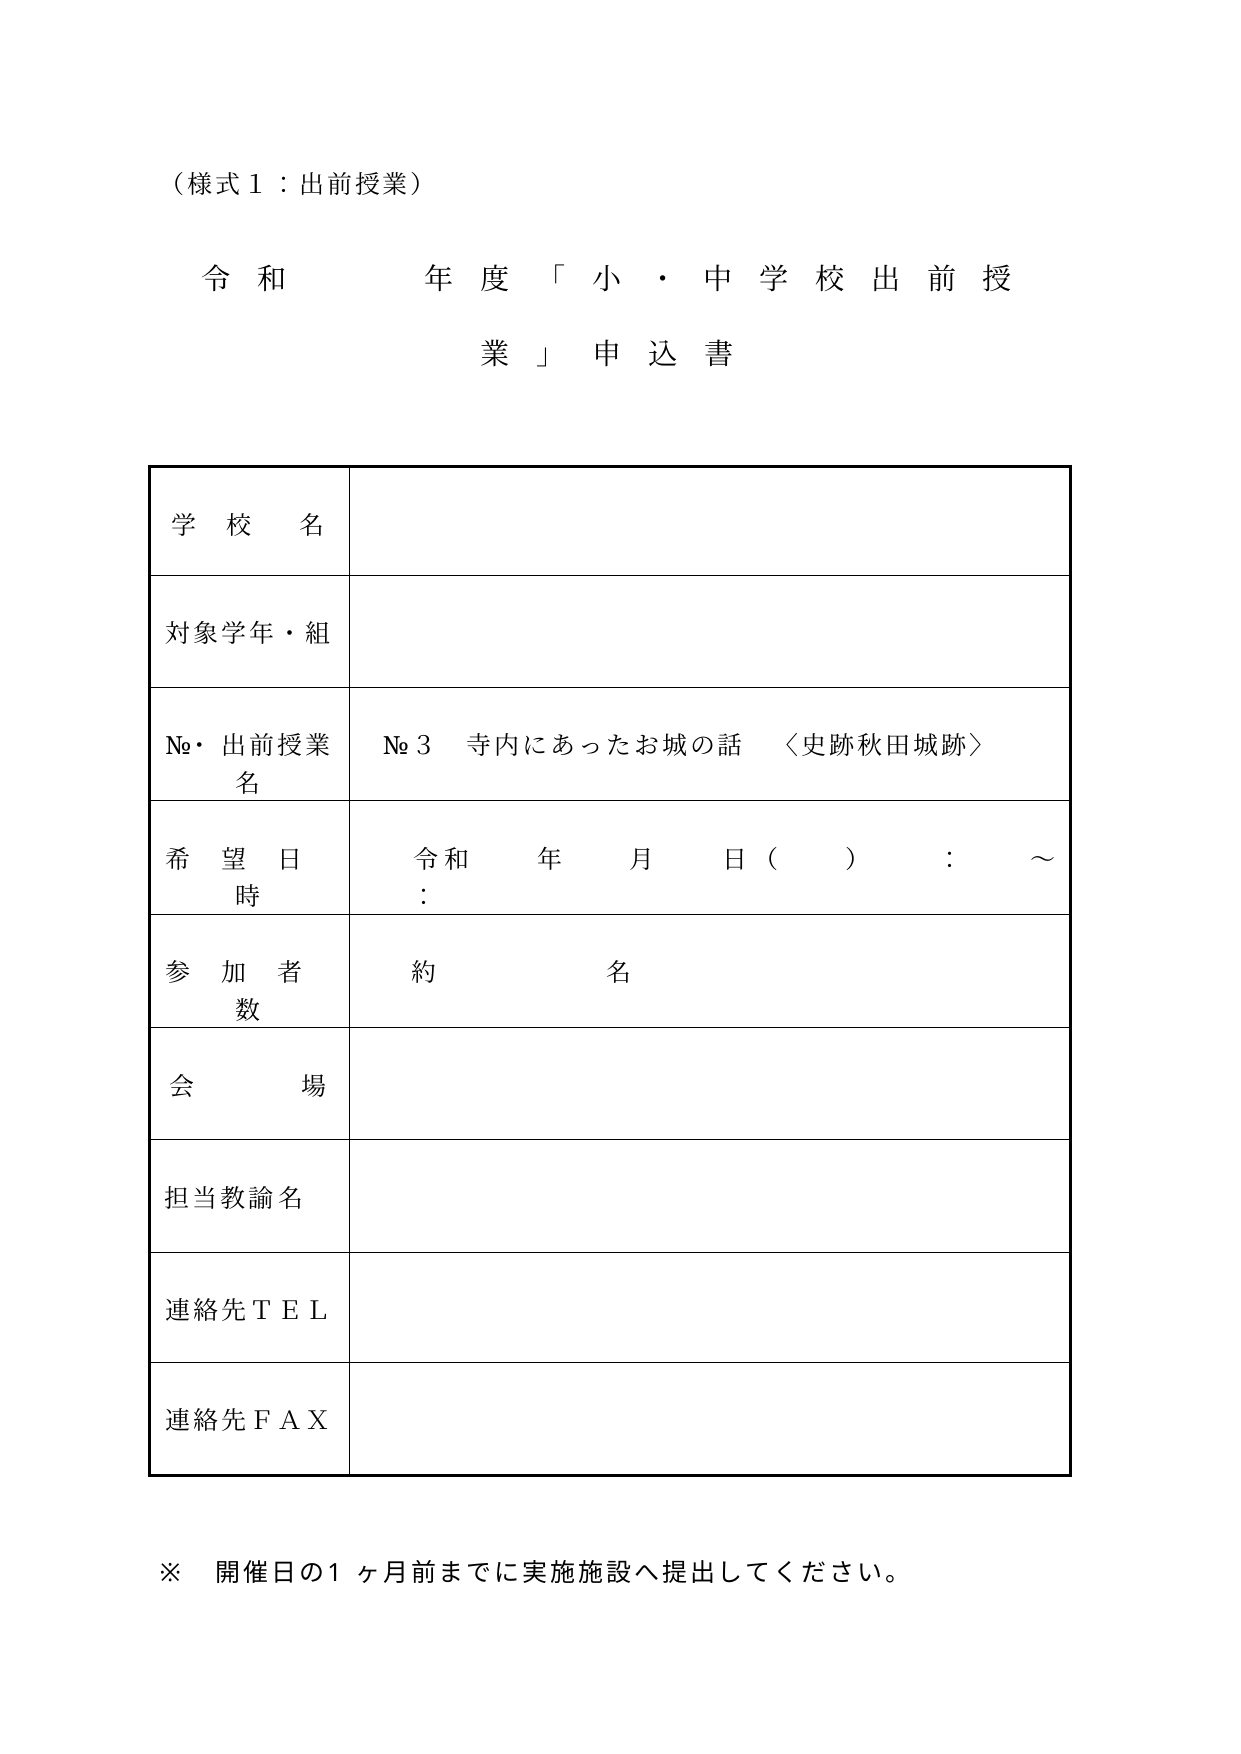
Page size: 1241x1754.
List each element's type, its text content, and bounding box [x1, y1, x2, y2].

table_cell 担当教諭名 [151, 1140, 349, 1252]
table_cell [350, 1253, 1069, 1362]
table_cell 会場 [151, 1028, 349, 1139]
text 令和 年度「小・中学校出前授業」申込書 [159, 239, 1081, 389]
table_cell 令和 年 月 日（ ） ： ～ ： [350, 801, 1069, 914]
table_cell 約 名 [350, 915, 1069, 1027]
table_cell [350, 1028, 1069, 1139]
table_cell №３ 寺内にあったお城の話 〈史跡秋田城跡〉 [350, 688, 1069, 800]
text （様式１：出前授業） [159, 164, 1081, 202]
table_cell [350, 576, 1069, 687]
table_cell [350, 1140, 1069, 1252]
table_cell 連絡先ＴＥＬ [151, 1253, 349, 1362]
table_cell 参加者数 [151, 915, 349, 1027]
table_cell [350, 1363, 1069, 1474]
table_cell 対象学年・組 [151, 576, 349, 687]
table_header 学校名 [151, 468, 349, 574]
list 開催日の1ヶ月前までに実施施設へ提出してください。 [159, 1552, 1081, 1589]
table_header [350, 468, 1069, 574]
table_cell 希望日時 [151, 801, 349, 914]
table_cell 連絡先ＦＡＸ [151, 1363, 349, 1474]
table_cell №･出前授業名 [151, 688, 349, 800]
